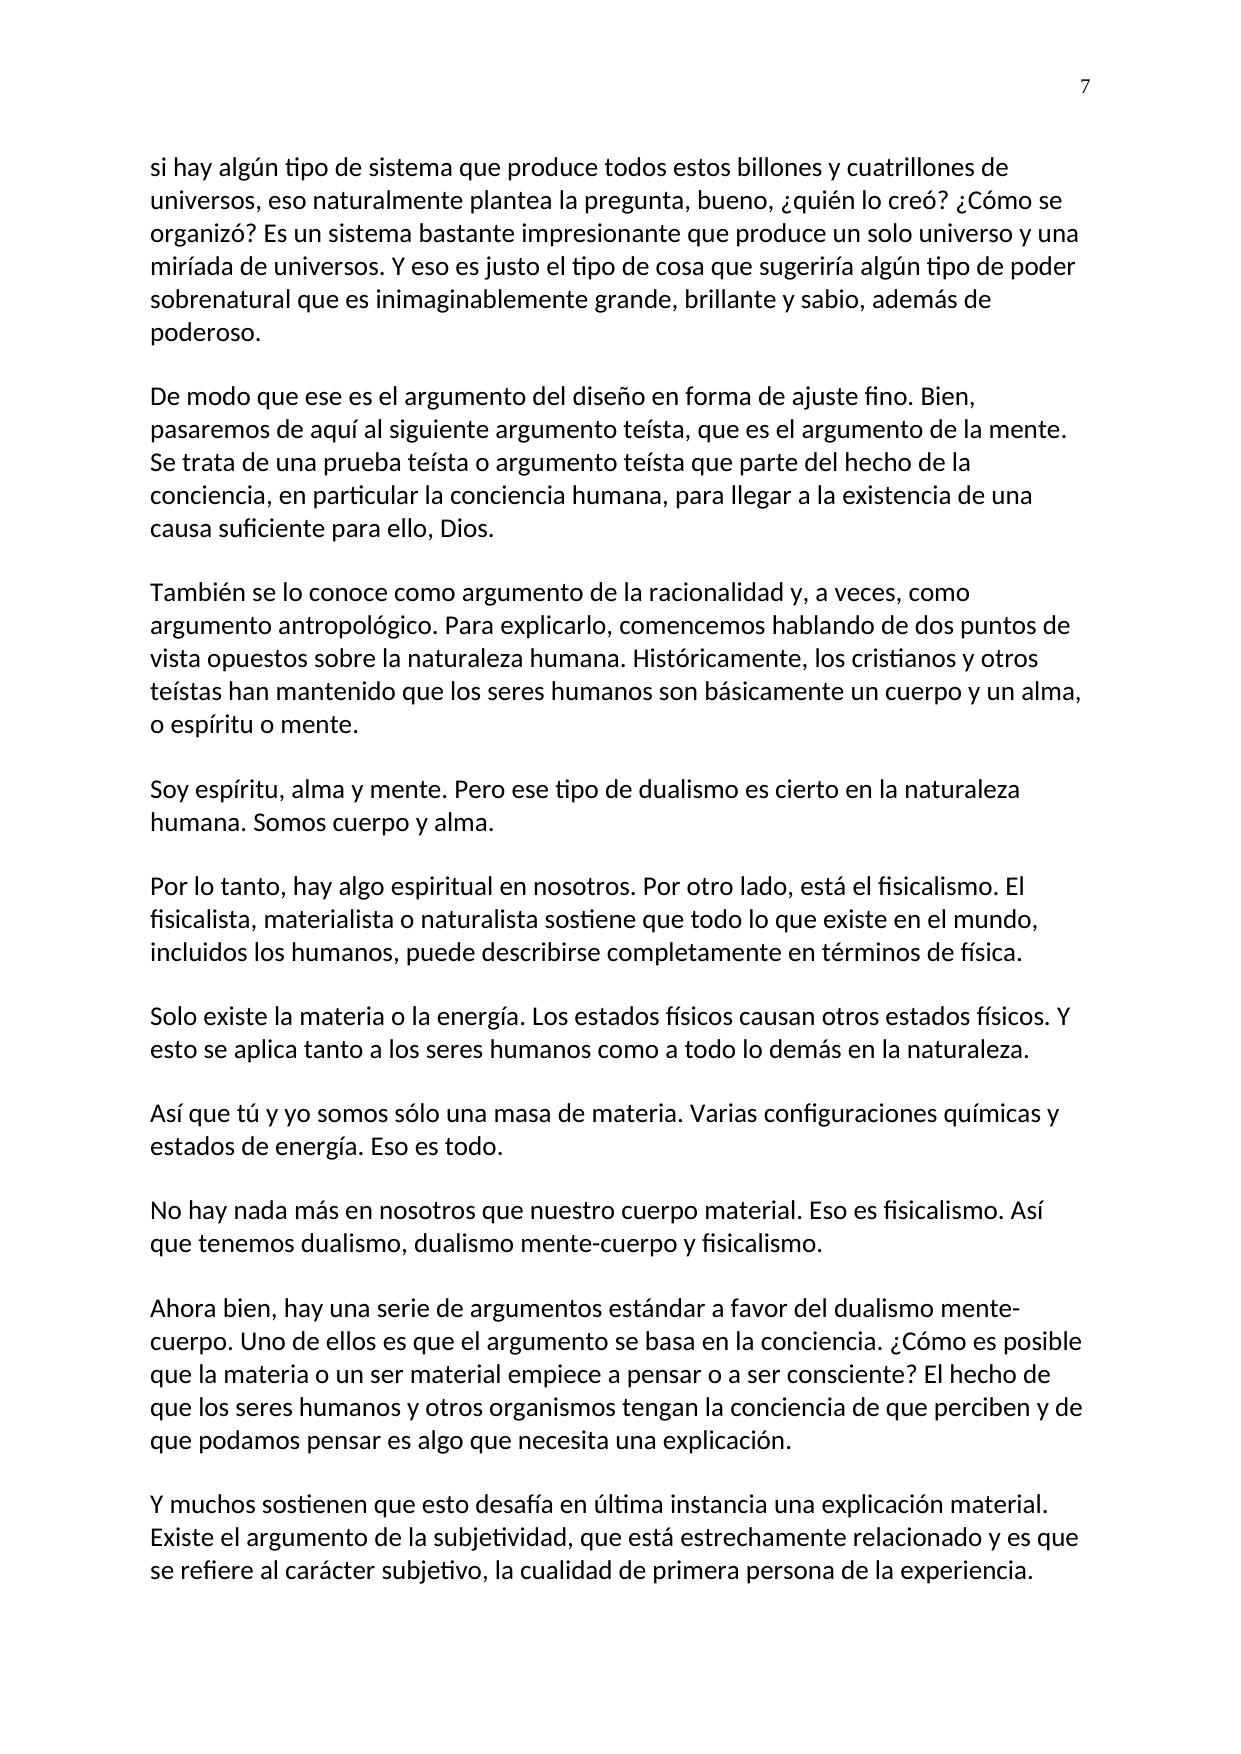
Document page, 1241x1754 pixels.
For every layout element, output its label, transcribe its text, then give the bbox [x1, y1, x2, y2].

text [150, 150, 1090, 348]
text Y muchos sostienen que esto desafía en última instancia una explicación material. Existe el argumento de la subjetividad, que está estrechamente relacionado y es que se refiere al carácter subjetivo, la cualidad de primera persona de la experiencia. [150, 1487, 1090, 1586]
text De modo que ese es el argumento del diseño en forma de ajuste fino. Bien, pasaremos de aquí al siguiente argumento teísta, que es el argumento de la mente. Se trata de una prueba teísta o argumento teísta que parte del hecho de la conciencia, en particular la conciencia humana, para llegar a la existencia de una causa suficiente para ello, Dios. [150, 379, 1090, 544]
text Por lo tanto, hay algo espiritual en nosotros. Por otro lado, está el fisicalismo. El fisicalista, materialista o naturalista sostiene que todo lo que existe en el mundo, incluidos los humanos, puede describirse completamente en términos de física. [150, 869, 1090, 968]
text No hay nada más en nosotros que nuestro cuerpo material. Eso es fisicalismo. Así que tenemos dualismo, dualismo mente-cuerpo y fisicalismo. [150, 1193, 1090, 1259]
text Solo existe la materia o la energía. Los estados físicos causan otros estados físicos. Y esto se aplica tanto a los seres humanos como a todo lo demás en la naturaleza. [150, 999, 1090, 1065]
text Soy espíritu, alma y mente. Pero ese tipo de dualismo es cierto en la naturaleza humana. Somos cuerpo y alma. [150, 772, 1090, 838]
text También se lo conoce como argumento de la racionalidad y, a veces, como argumento antropológico. Para explicarlo, comencemos hablando de dos puntos de vista opuestos sobre la naturaleza humana. Históricamente, los cristianos y otros teístas han mantenido que los seres humanos son básicamente un cuerpo y un alma, o espíritu o mente. [150, 576, 1090, 741]
text Así que tú y yo somos sólo una masa de materia. Varias configuraciones químicas y estados de energía. Eso es todo. [150, 1096, 1090, 1162]
text Ahora bien, hay una serie de argumentos estándar a favor del dualismo mente-cuerpo. Uno de ellos es que el argumento se basa en la conciencia. ¿Cómo es posible que la materia o un ser material empiece a pensar o a ser consciente? El hecho de que los seres humanos y otros organismos tengan la conciencia de que perciben y de que podamos pensar es algo que necesita una explicación. [150, 1291, 1090, 1456]
